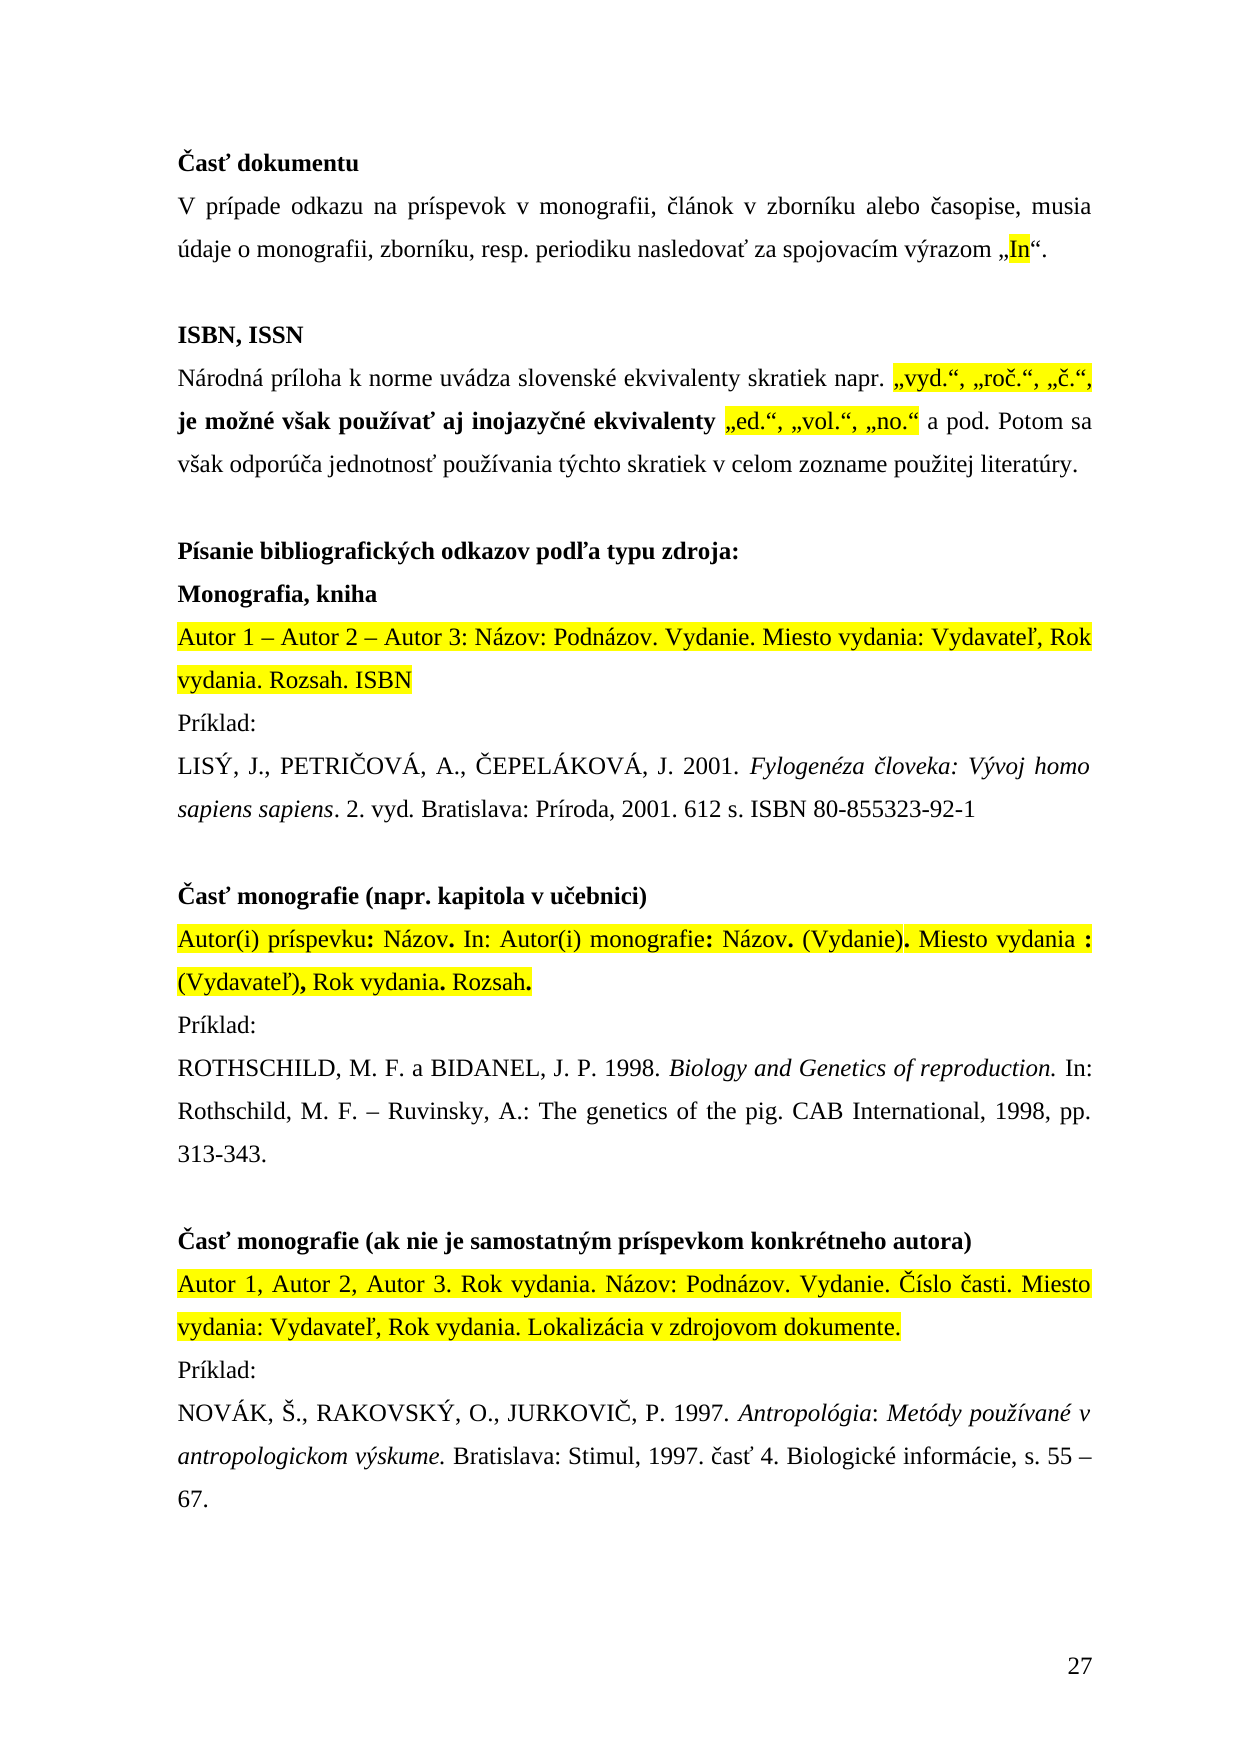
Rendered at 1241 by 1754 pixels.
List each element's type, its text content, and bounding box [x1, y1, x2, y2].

text Časť monografie (ak nie je samostatným príspevkom konkrétneho autora) [177, 1226, 1092, 1254]
text ROTHSCHILD, M. F. a BIDANEL, J. P. 1998. Biology and Genetics of reproduction. In: Rothschild, M. F. – Ruvinsky, A.: The genetics of the pig. CAB International, 1998, pp. 313-343. [177, 1053, 1092, 1168]
text Príklad: [177, 1355, 1092, 1384]
text Autor 1, Autor 2, Autor 3. Rok vydania. Názov: Podnázov. Vydanie. Číslo časti. Miesto vydania: Vydavateľ, Rok vydania. Lokalizácia v zdrojovom dokumente. [177, 1298, 1092, 1341]
text LISÝ, J., PETRIČOVÁ, A., ČEPELÁKOVÁ, J. 2001. Fylogenéza človeka: Vývoj homo sapiens sapiens. 2. vyd. Bratislava: Príroda, 2001. 612 s. ISBN 80-855323-92-1 [177, 751, 1092, 823]
text NOVÁK, Š., RAKOVSKÝ, O., JURKOVIČ, P. 1997. Antropológia: Metódy používané v antropologickom výskume. Bratislava: Stimul, 1997. časť 4. Biologické informácie, s. 55 – 67. [177, 1398, 1092, 1513]
text V prípade odkazu na príspevok v monografii, článok v zborníku alebo časopise, musia údaje o monografii, zborníku, resp. periodiku nasledovať za spojovacím výrazom „In“. [177, 191, 1092, 263]
text Monografia, kniha [177, 579, 1092, 608]
text Príklad: [177, 708, 1092, 737]
text Autor 1 – Autor 2 – Autor 3: Názov: Podnázov. Vydanie. Miesto vydania: Vydavateľ, Rok vydania. Rozsah. ISBN [177, 651, 1092, 694]
text Autor(i) príspevku: Názov. In: Autor(i) monografie: Názov. (Vydanie). Miesto vydania : (Vydavateľ), Rok vydania. Rozsah. [177, 924, 1092, 996]
text Časť dokumentu [177, 148, 1092, 176]
text Písanie bibliografických odkazov podľa typu zdroja: [177, 536, 1092, 564]
text Časť monografie (napr. kapitola v učebnici) [177, 881, 1092, 909]
text Národná príloha k norme uvádza slovenské ekvivalenty skratiek napr. „vyd.“, „roč.“, „č.“, je možné však používať aj inojazyčné ekvivalenty „ed.“, „vol.“, „no.“ a pod. Potom sa však odporúča jednotnosť používania týchto skratiek v celom zozname použitej literatúry. [177, 363, 1092, 478]
text ISBN, ISSN [177, 320, 1092, 349]
text Príklad: [177, 1010, 1092, 1039]
